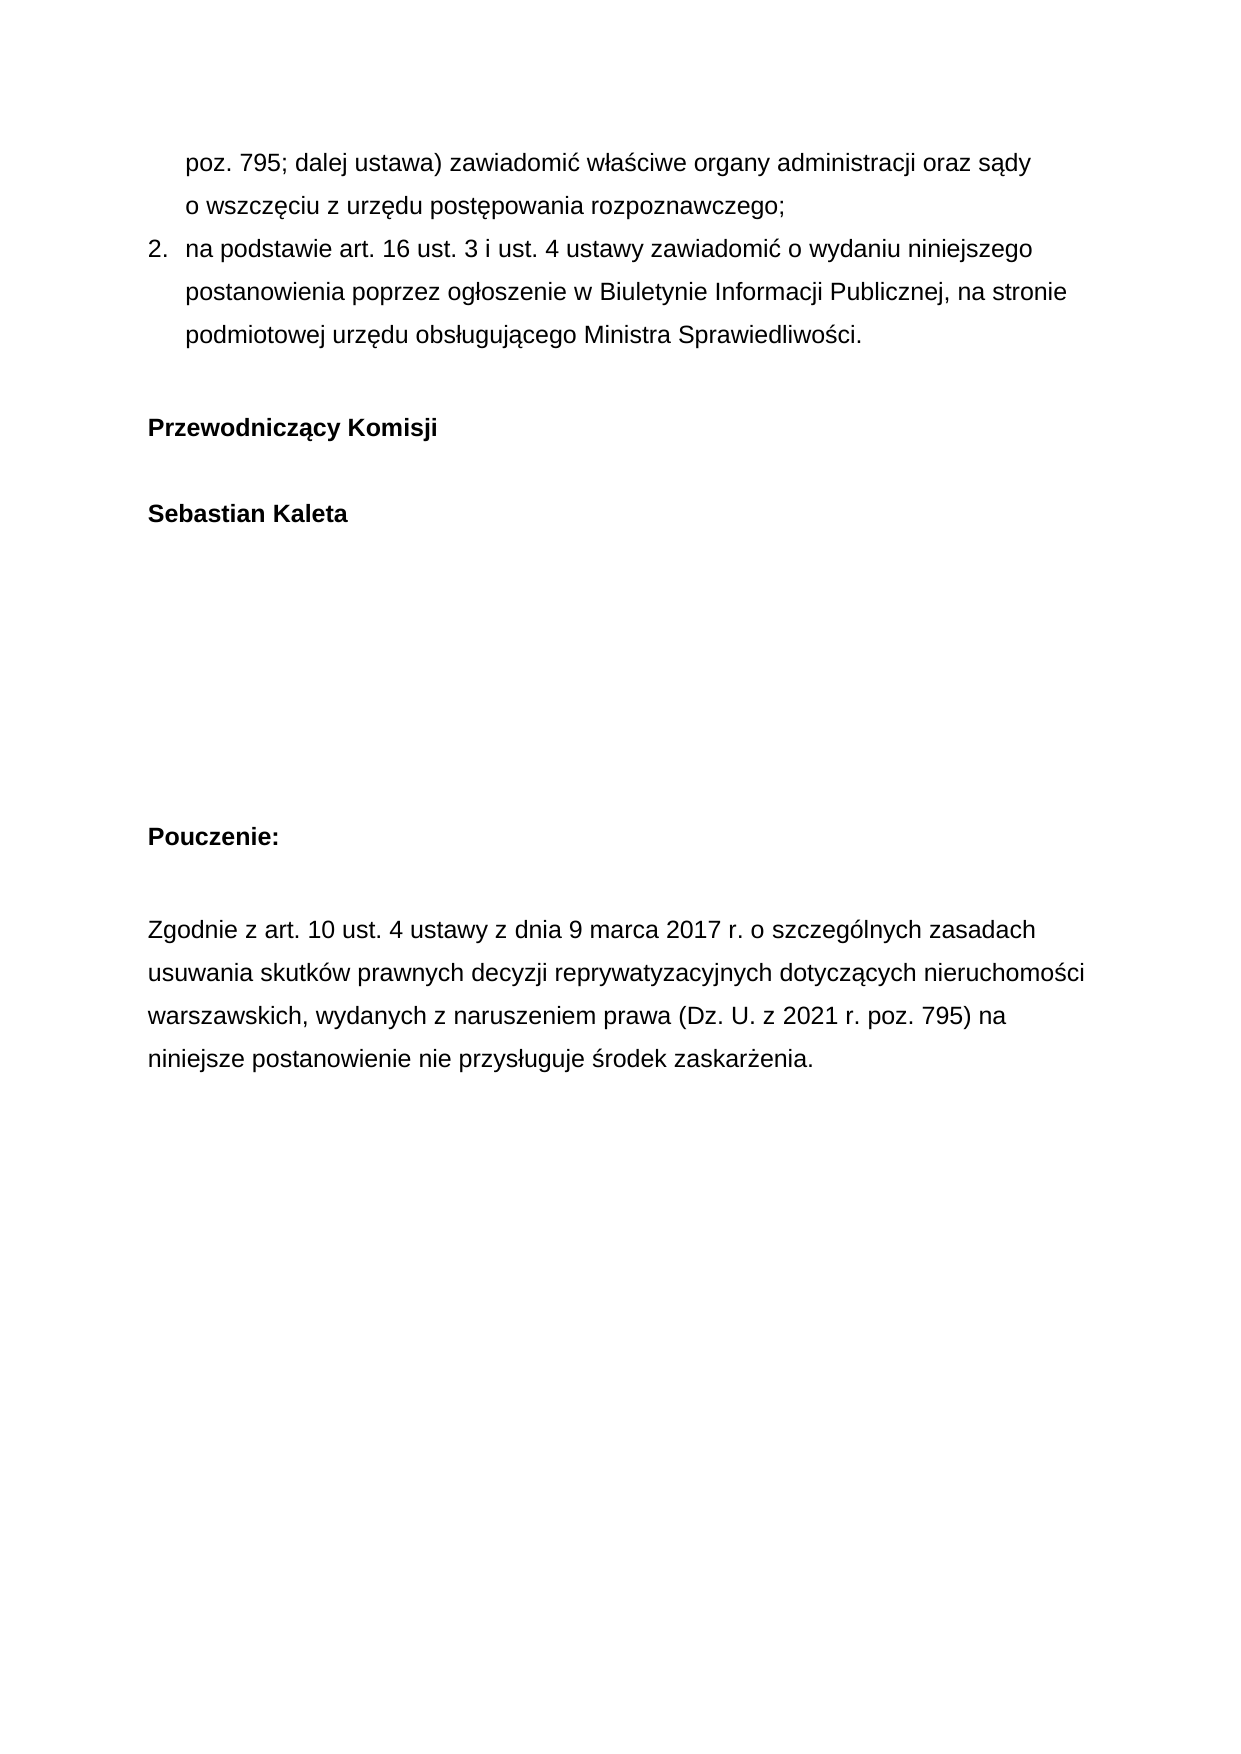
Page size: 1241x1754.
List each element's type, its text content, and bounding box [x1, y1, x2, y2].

text Pouczenie: [148, 822, 1093, 851]
text Sebastian Kaleta [148, 499, 1093, 528]
text Przewodniczący Komisji [148, 413, 1093, 442]
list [148, 148, 1093, 219]
text Zgodnie z art. 10 ust. 4 ustawy z dnia 9 marca 2017 r. o szczególnych zasadach usuwania skutków prawnych decyzji reprywatyzacyjnych dotyczących nieruchomości warszawskich, wydanych z naruszeniem prawa (Dz. U. z 2021 r. poz. 795) na niniejsze postanowienie nie przysługuje środek zaskarżenia. [148, 915, 1093, 1073]
list na podstawie art. 16 ust. 3 i ust. 4 ustawy zawiadomić o wydaniu niniejszego postanowienia poprzez ogłoszenie w Biuletynie Informacji Publicznej, na stronie podmiotowej urzędu obsługującego Ministra Sprawiedliwości. [148, 234, 1093, 349]
